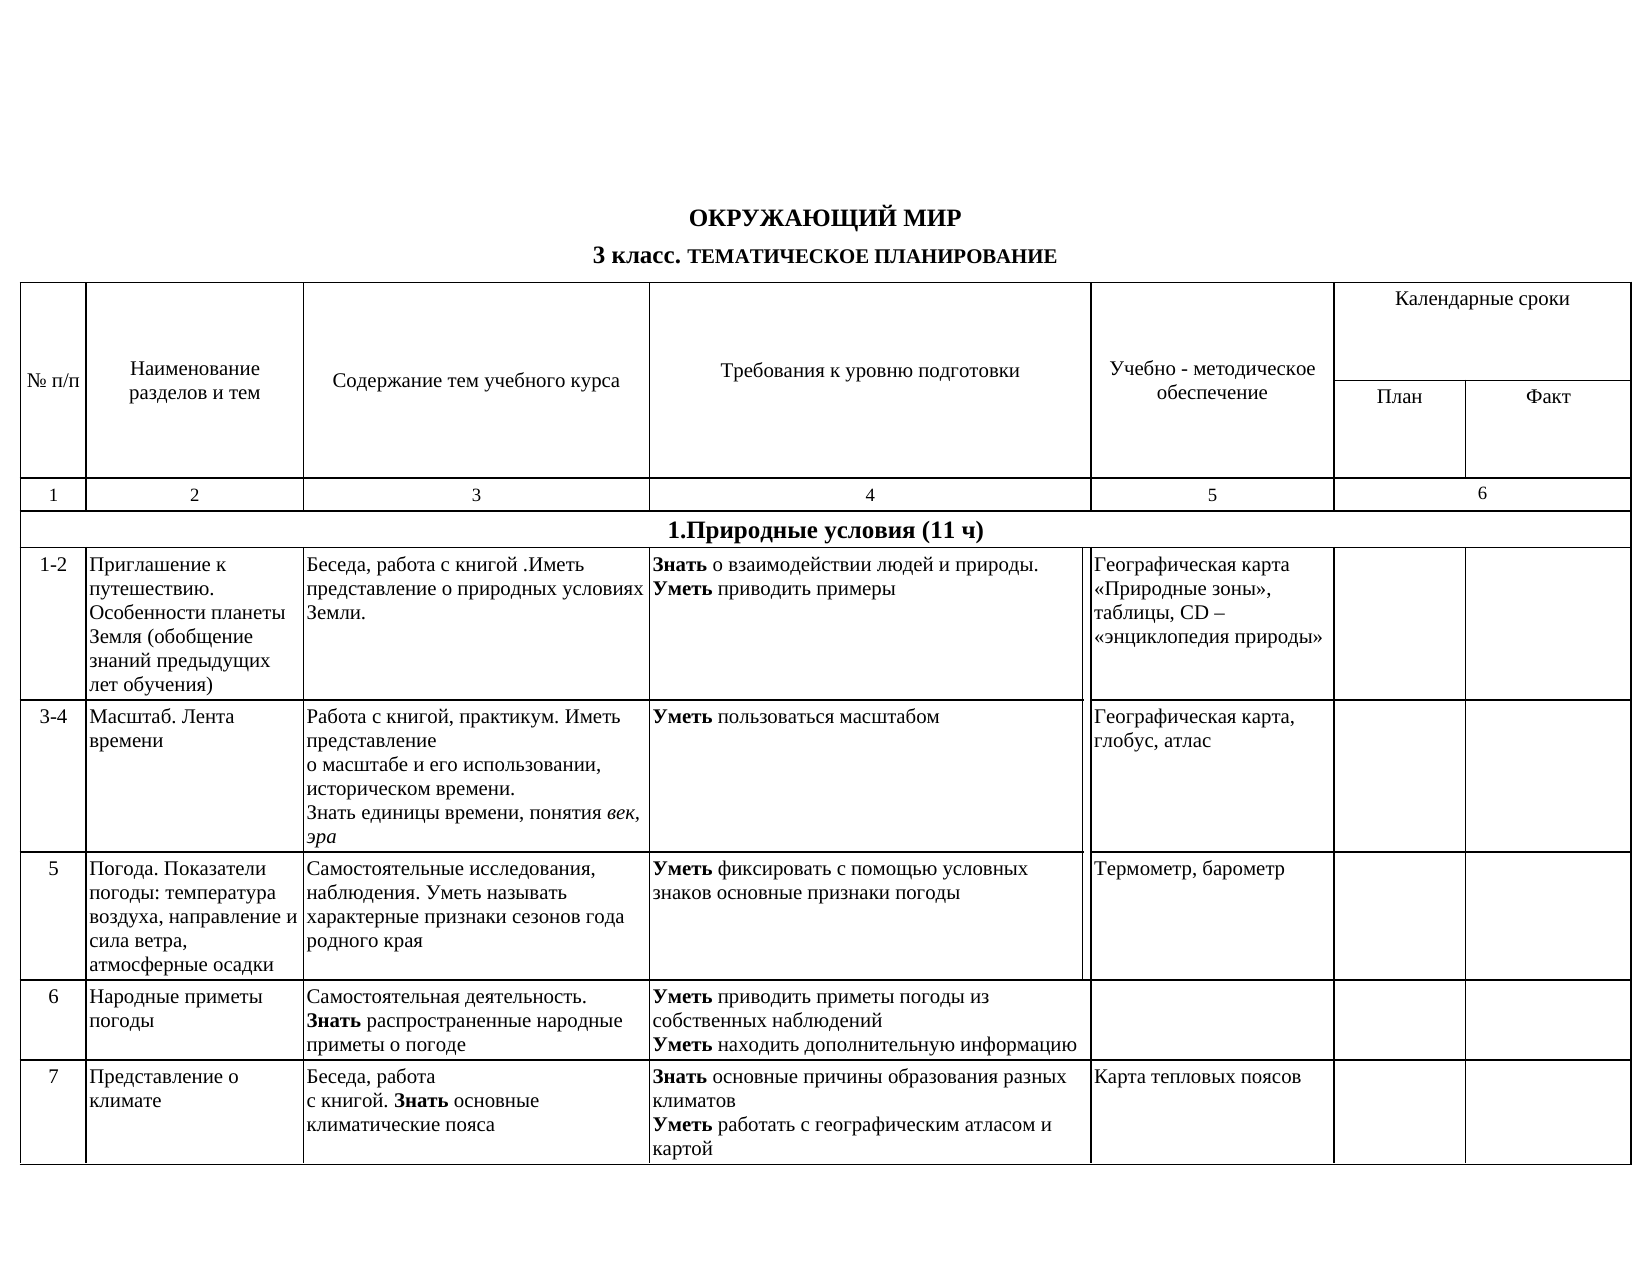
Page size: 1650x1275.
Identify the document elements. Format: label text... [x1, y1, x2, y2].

table_cell 1-2 [21, 548, 85, 699]
table_cell 7 [21, 1061, 85, 1163]
table_cell Уметь приводить приметы погоды из собственных наблюдений Уметь находить дополнительную информацию [650, 981, 1090, 1059]
table_cell Беседа, работа с книгой .Иметь представление о природных условиях Земли. [304, 548, 649, 699]
table_cell Географическая карта «Природные зоны», таблицы, СD – «энциклопедия природы» [1092, 548, 1333, 699]
table_cell [1335, 1061, 1465, 1163]
table_header Календарные сроки [1335, 283, 1630, 379]
table_cell [1466, 853, 1630, 979]
table_cell Факт [1466, 381, 1630, 477]
table_cell Самостоятельные исследования, наблюдения. Уметь называть характерные признаки сезонов года родного края [304, 853, 649, 979]
table_cell 6 [1335, 479, 1630, 510]
table_cell [1335, 548, 1465, 699]
table_cell Приглашение к путешествию. Особенности планеты Земля (обобщение знаний предыдущих лет обучения) [87, 548, 303, 699]
table_cell [1466, 701, 1630, 851]
table_header № п/п [21, 283, 85, 477]
table_cell Самостоятельная деятельность. Знать распространенные народные приметы о погоде [304, 981, 649, 1059]
table_cell Народные приметы погоды [87, 981, 303, 1059]
table_cell 5 [21, 853, 85, 979]
table_cell Беседа, работа с книгой. Знать основные климатические пояса [304, 1061, 649, 1163]
table_cell Карта тепловых поясов [1092, 1061, 1333, 1163]
table_cell [1466, 548, 1630, 699]
table_cell Географическая карта, глобус, атлас [1092, 701, 1333, 851]
table_header Наименование разделов и тем [87, 283, 303, 477]
table_cell Уметь пользоваться масштабом [650, 701, 1082, 851]
table_cell [1466, 1061, 1630, 1163]
table_cell 5 [1092, 479, 1333, 510]
table_cell 3 [304, 479, 649, 510]
table_cell 4 [650, 479, 1090, 510]
table_header Учебно - методическое обеспечение [1092, 283, 1333, 477]
table_header Требования к уровню подготовки [650, 283, 1090, 477]
table_cell Уметь фиксировать с помощью условных знаков основные признаки погоды [650, 853, 1082, 979]
table_cell Термометр, барометр [1092, 853, 1333, 979]
table_cell Погода. Показатели погоды: температура воздуха, направление и сила ветра, атмосферные осадки [87, 853, 303, 979]
table_cell Знать о взаимодействии людей и природы. Уметь приводить примеры [650, 548, 1082, 699]
table_cell [1092, 981, 1333, 1059]
table_cell План [1335, 381, 1465, 477]
table_cell 6 [21, 981, 85, 1059]
table_cell [1335, 853, 1465, 979]
table_cell [1335, 701, 1465, 851]
table_cell 1 [21, 479, 85, 510]
table_cell 3-4 [21, 701, 85, 851]
table_cell 2 [87, 479, 303, 510]
table_cell [1466, 981, 1630, 1059]
text 3 класс. Тематическое планирование [118, 240, 1532, 269]
table_cell 1.Природные условия (11 ч) [21, 512, 1630, 547]
table_cell Знать основные причины образования разных климатов Уметь работать с географическим атласом и картой [650, 1061, 1090, 1163]
table_cell Масштаб. Лента времени [87, 701, 303, 851]
table_cell [1083, 548, 1090, 979]
table_cell Представление о климате [87, 1061, 303, 1163]
text Окружающий мир [118, 203, 1532, 232]
table_cell [1335, 981, 1465, 1059]
table_cell Работа с книгой, практикум. Иметь представление о масштабе и его использовании, историческом времени. Знать единицы времени, понятия век, эра [304, 701, 649, 851]
table_header Содержание тем учебного курса [304, 283, 649, 477]
